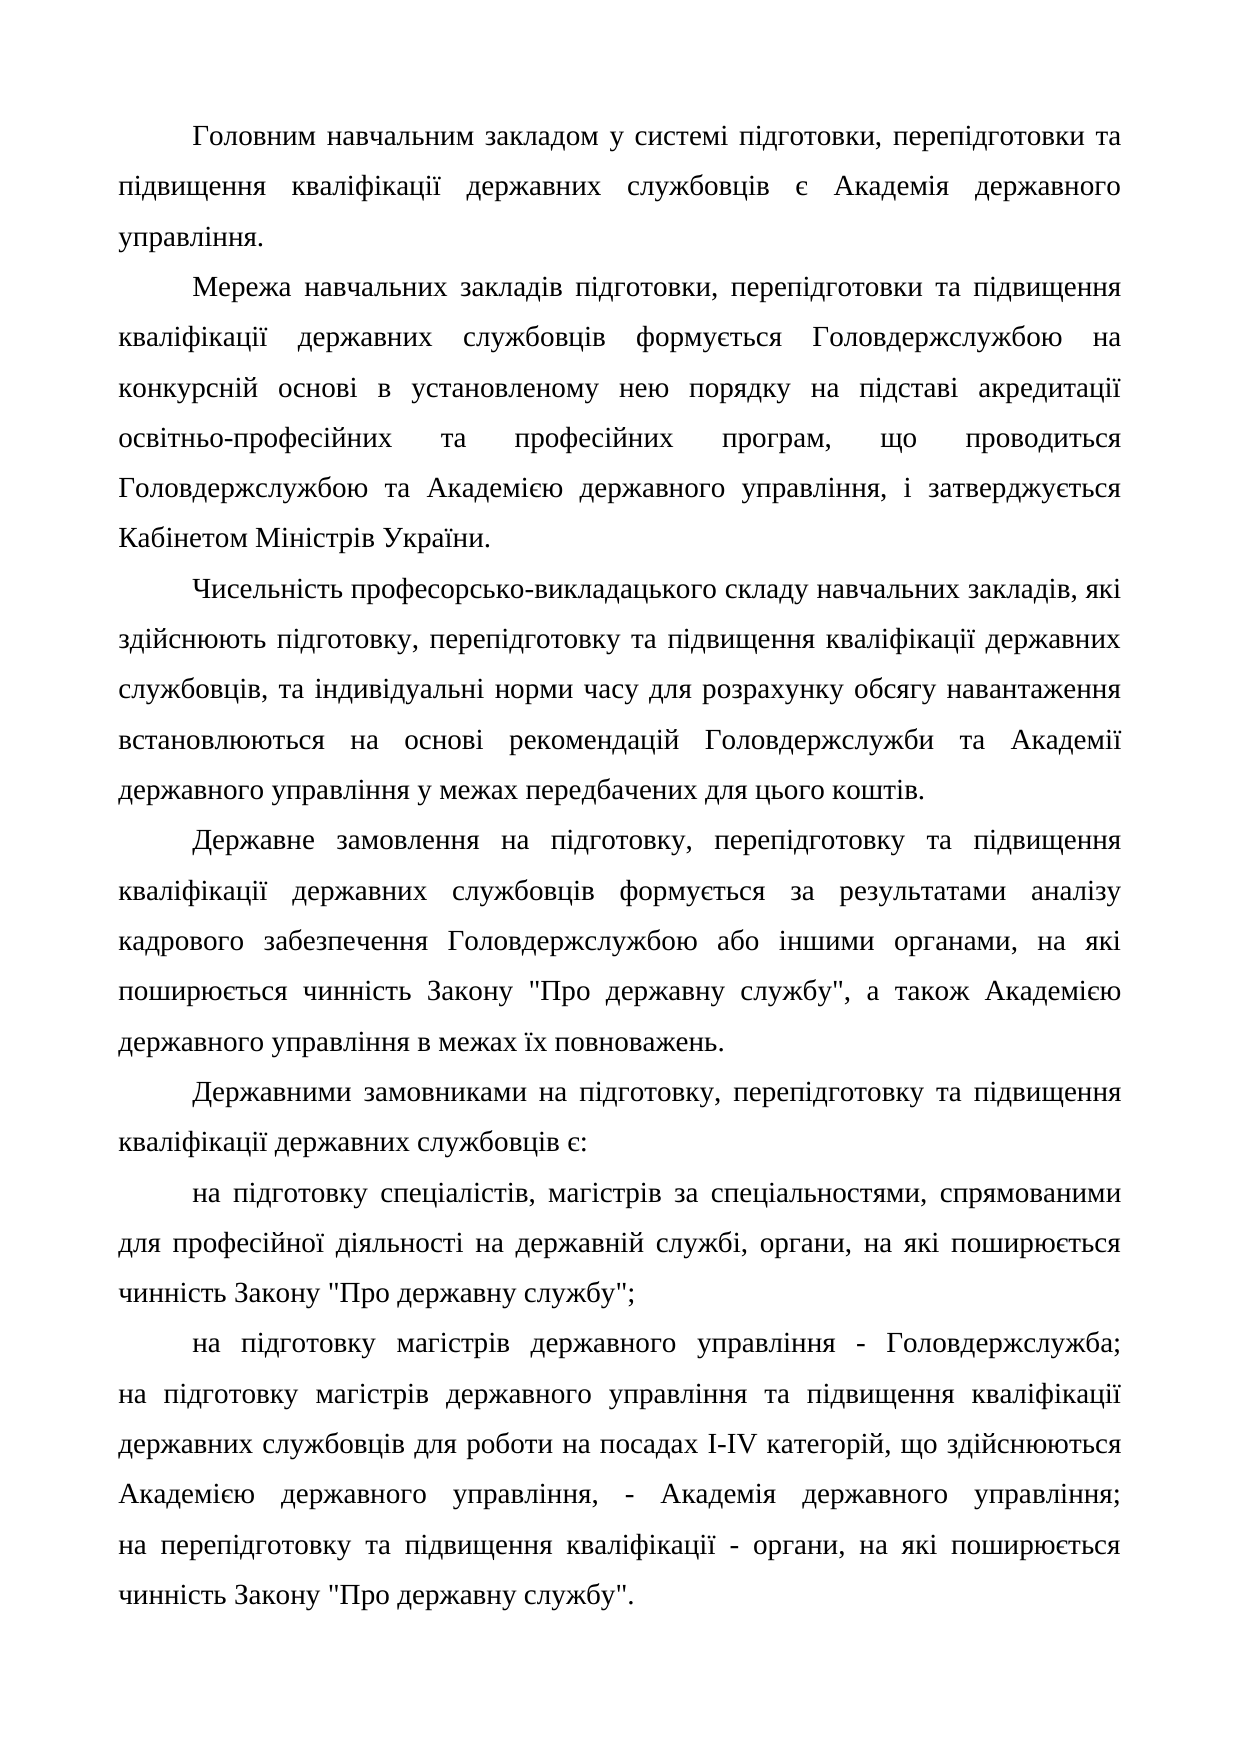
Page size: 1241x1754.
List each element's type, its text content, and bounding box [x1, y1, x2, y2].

text Чисельність професорсько-викладацького складу навчальних закладів, які здійснюють підготовку, перепідготовку та підвищення кваліфікації державних службовців, та індивідуальні норми часу для розрахунку обсягу навантаження встановлюються на основі рекомендацій Головдержслужби та Академії державного управління у межах передбачених для цього коштів. [118, 571, 1122, 806]
text Державне замовлення на підготовку, перепідготовку та підвищення кваліфікації державних службовців формується за результатами аналізу кадрового забезпечення Головдержслужбою або іншими органами, на які поширюється чинність Закону "Про державну службу", а також Академією державного управління в межах їх повноважень. [118, 822, 1122, 1057]
text Головним навчальним закладом у системі підготовки, перепідготовки та підвищення кваліфікації державних службовців є Академія державного управління. [118, 118, 1122, 252]
text Мережа навчальних закладів підготовки, перепідготовки та підвищення кваліфікації державних службовців формується Головдержслужбою на конкурсній основі в установленому нею порядку на підставі акредитації освітньо-професійних та професійних програм, що проводиться Головдержслужбою та Академією державного управління, і затверджується Кабінетом Міністрів України. [118, 269, 1122, 554]
text на підготовку магістрів державного управління - Головдержслужба; на підготовку магістрів державного управління та підвищення кваліфікації державних службовців для роботи на посадах І-ІV категорій, що здійснюються Академією державного управління, - Академія державного управління; на перепідготовку та підвищення кваліфікації - органи, на які поширюється чинність Закону "Про державну службу". [118, 1326, 1122, 1611]
text на підготовку спеціалістів, магістрів за спеціальностями, спрямованими для професійної діяльності на державній службі, органи, на які поширюється чинність Закону "Про державну службу"; [118, 1175, 1122, 1309]
text Державними замовниками на підготовку, перепідготовку та підвищення кваліфікації державних службовців є: [118, 1074, 1122, 1158]
